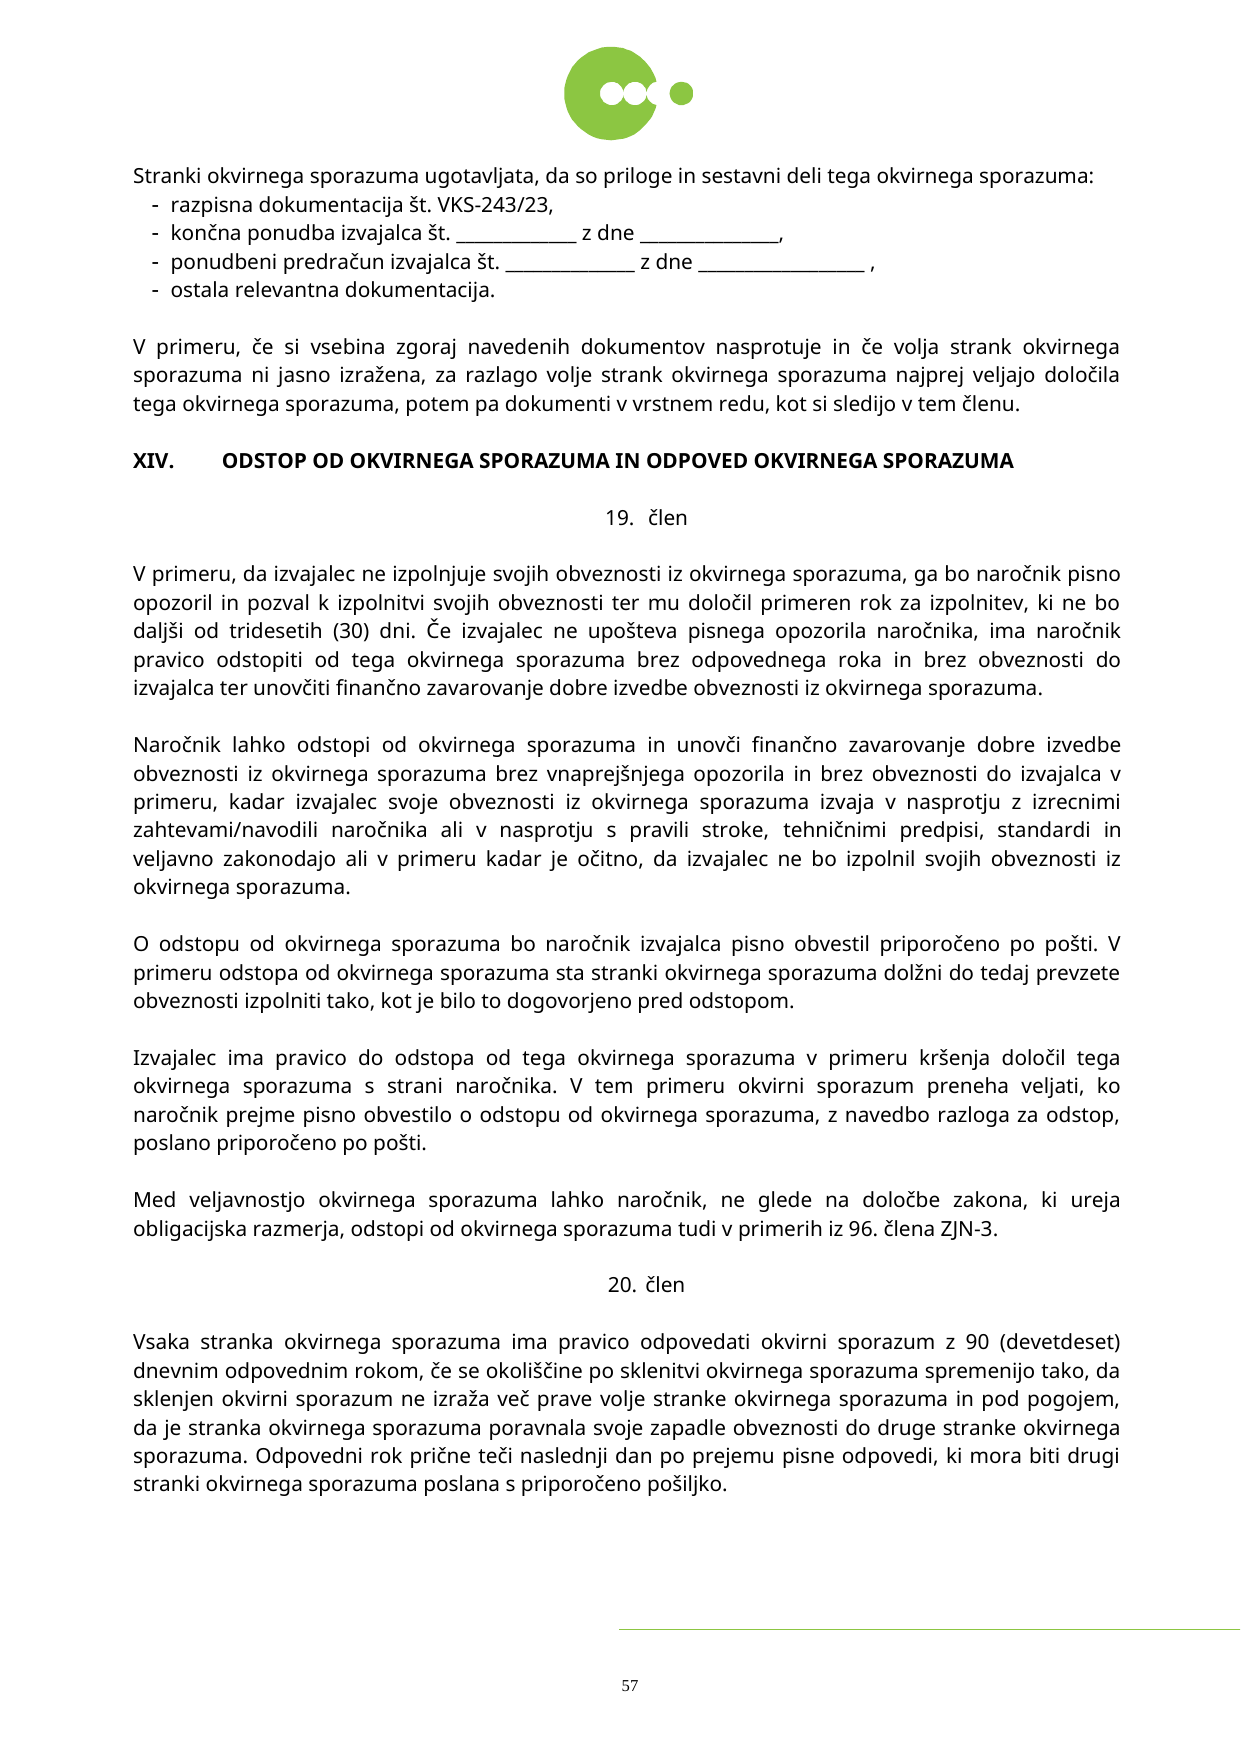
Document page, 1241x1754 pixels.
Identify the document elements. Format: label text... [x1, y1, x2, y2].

list člen [170, 1271, 1122, 1299]
text V primeru, če si vsebina zgoraj navedenih dokumentov nasprotuje in če volja strank okvirnega sporazuma ni jasno izražena, za razlago volje strank okvirnega sporazuma najprej veljajo določila tega okvirnega sporazuma, potem pa dokumenti v vrstnem redu, kot si sledijo v tem členu. [133, 332, 1122, 417]
list končna ponudba izvajalca št. _____________ z dne _______________, [152, 218, 886, 247]
list ostala relevantna dokumentacija. [152, 275, 886, 304]
text V primeru, da izvajalec ne izpolnjuje svojih obveznosti iz okvirnega sporazuma, ga bo naročnik pisno opozoril in pozval k izpolnitvi svojih obveznosti ter mu določil primeren rok za izpolnitev, ki ne bo daljši od tridesetih (30) dni. Če izvajalec ne upošteva pisnega opozorila naročnika, ima naročnik pravico odstopiti od tega okvirnega sporazuma brez odpovednega roka in brez obveznosti do izvajalca ter unovčiti finančno zavarovanje dobre izvedbe obveznosti iz okvirnega sporazuma. [133, 559, 1122, 702]
list člen [170, 503, 1122, 531]
list ponudbeni predračun izvajalca št. ______________ z dne __________________ , [152, 247, 886, 275]
text O odstopu od okvirnega sporazuma bo naročnik izvajalca pisno obvestil priporočeno po pošti. V primeru odstopa od okvirnega sporazuma sta stranki okvirnega sporazuma dolžni do tedaj prevzete obveznosti izpolniti tako, kot je bilo to dogovorjeno pred odstopom. [133, 929, 1122, 1014]
list ODSTOP OD OKVIRNEGA SPORAZUMA IN ODPOVED OKVIRNEGA SPORAZUMA [133, 446, 1122, 474]
text Vsaka stranka okvirnega sporazuma ima pravico odpovedati okvirni sporazum z 90 (devetdeset) dnevnim odpovednim rokom, če se okoliščine po sklenitvi okvirnega sporazuma spremenijo tako, da sklenjen okvirni sporazum ne izraža več prave volje stranke okvirnega sporazuma in pod pogojem, da je stranka okvirnega sporazuma poravnala svoje zapadle obveznosti do druge stranke okvirnega sporazuma. Odpovedni rok prične teči naslednji dan po prejemu pisne odpovedi, ki mora biti drugi stranki okvirnega sporazuma poslana s priporočeno pošiljko. [133, 1327, 1122, 1498]
text Izvajalec ima pravico do odstopa od tega okvirnega sporazuma v primeru kršenja določil tega okvirnega sporazuma s strani naročnika. V tem primeru okvirni sporazum preneha veljati, ko naročnik prejme pisno obvestilo o odstopu od okvirnega sporazuma, z navedbo razloga za odstop, poslano priporočeno po pošti. [133, 1043, 1122, 1157]
list razpisna dokumentacija št. VKS-243/23, [152, 190, 886, 218]
text Med veljavnostjo okvirnega sporazuma lahko naročnik, ne glede na določbe zakona, ki ureja obligacijska razmerja, odstopi od okvirnega sporazuma tudi v primerih iz 96. člena ZJN-3. [133, 1185, 1122, 1242]
text Naročnik lahko odstopi od okvirnega sporazuma in unovči finančno zavarovanje dobre izvedbe obveznosti iz okvirnega sporazuma brez vnaprejšnjega opozorila in brez obveznosti do izvajalca v primeru, kadar izvajalec svoje obveznosti iz okvirnega sporazuma izvaja v nasprotju z izrecnimi zahtevami/navodili naročnika ali v nasprotju s pravili stroke, tehničnimi predpisi, standardi in veljavno zakonodajo ali v primeru kadar je očitno, da izvajalec ne bo izpolnil svojih obveznosti iz okvirnega sporazuma. [133, 730, 1122, 901]
text Stranki okvirnega sporazuma ugotavljata, da so priloge in sestavni deli tega okvirnega sporazuma: [133, 161, 1122, 190]
